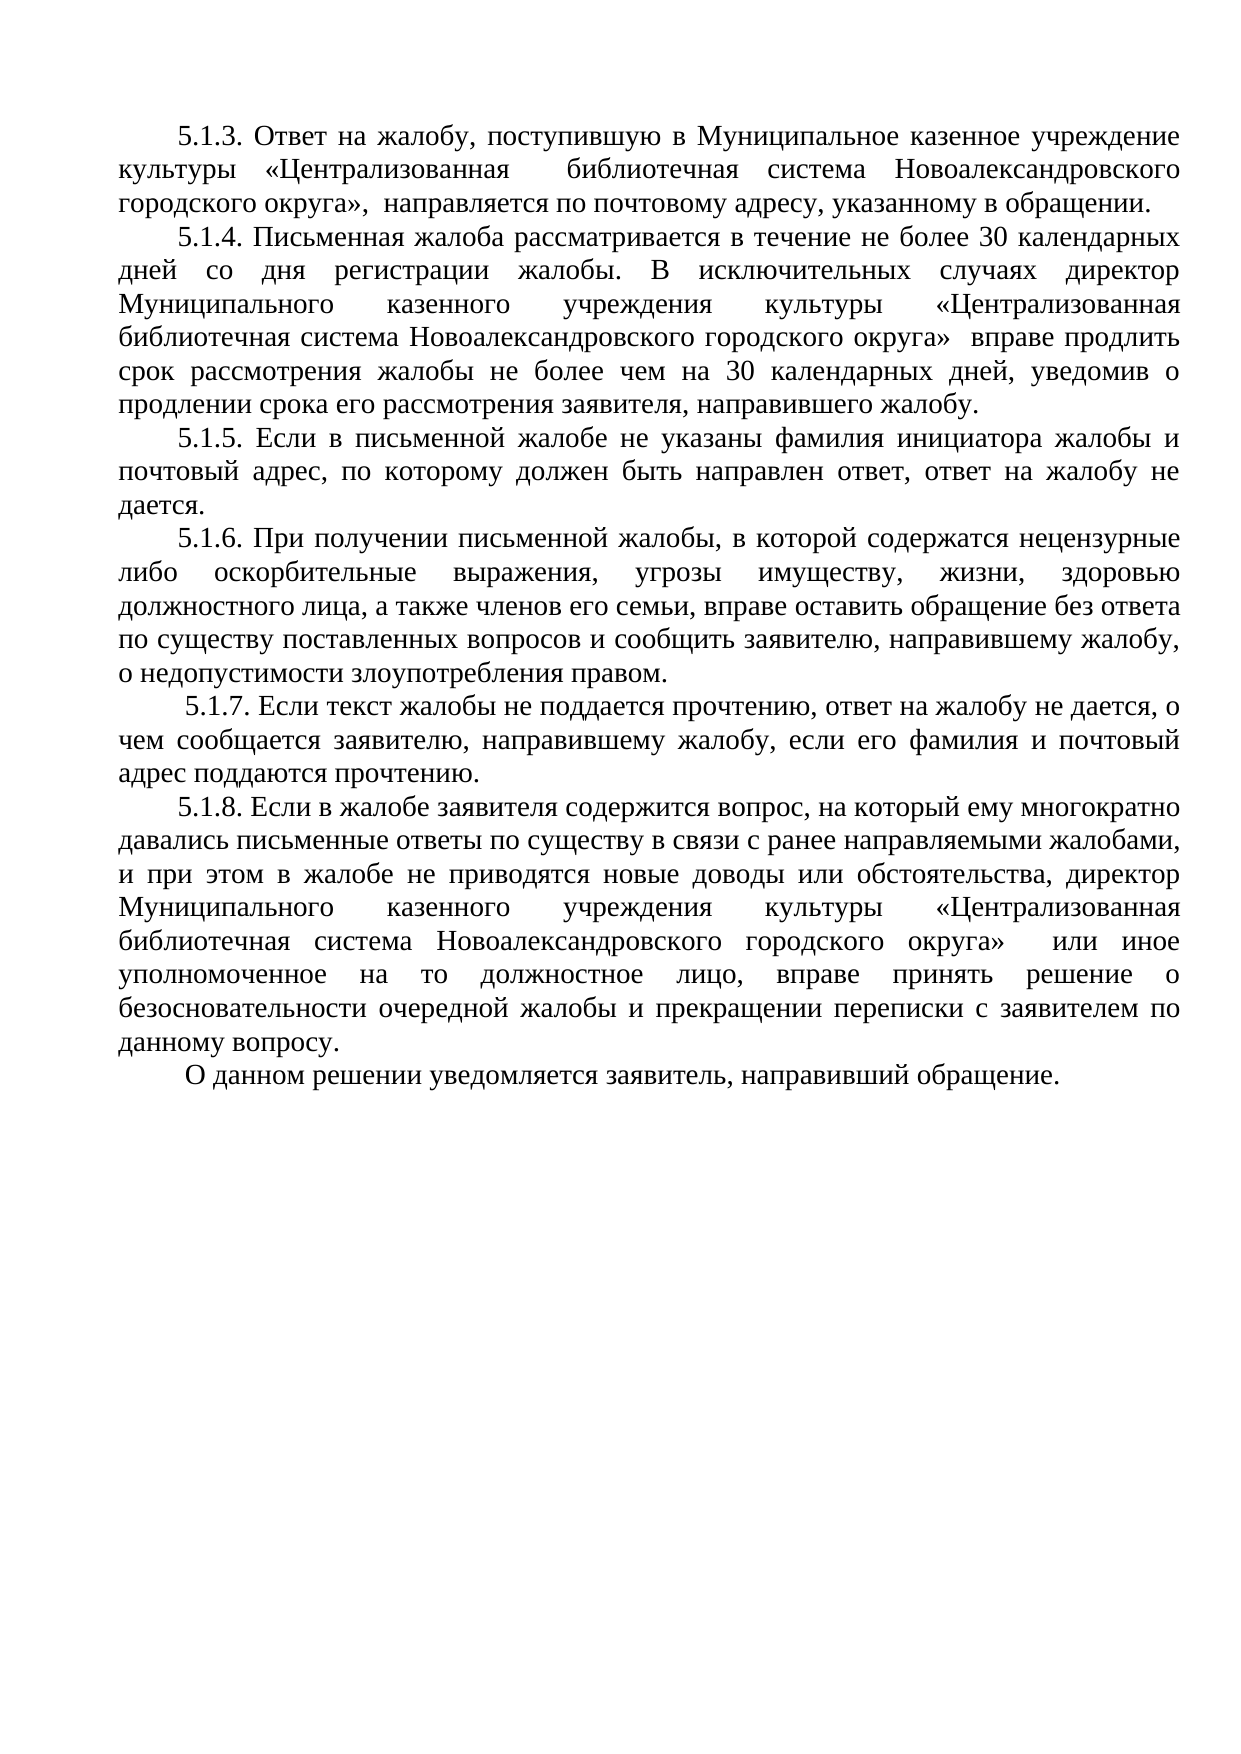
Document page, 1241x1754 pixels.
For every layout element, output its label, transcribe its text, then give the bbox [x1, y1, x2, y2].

text 5.1.3. Ответ на жалобу, поступившую в Муниципальное казенное учреждение культуры «Централизованная библиотечная система Новоалександровского городского округа», направляется по почтовому адресу, указанному в обращении. [118, 118, 1181, 219]
text О данном решении уведомляется заявитель, направивший обращение. [118, 1057, 1181, 1091]
text 5.1.7. Если текст жалобы не поддается прочтению, ответ на жалобу не дается, о чем сообщается заявителю, направившему жалобу, если его фамилия и почтовый адрес поддаются прочтению. [118, 688, 1181, 789]
text 5.1.4. Письменная жалоба рассматривается в течение не более 30 календарных дней со дня регистрации жалобы. В исключительных случаях директор Муниципального казенного учреждения культуры «Централизованная библиотечная система Новоалександровского городского округа» вправе продлить срок рассмотрения жалобы не более чем на 30 календарных дней, уведомив о продлении срока его рассмотрения заявителя, направившего жалобу. [118, 219, 1181, 420]
text 5.1.6. При получении письменной жалобы, в которой содержатся нецензурные либо оскорбительные выражения, угрозы имуществу, жизни, здоровью должностного лица, а также членов его семьи, вправе оставить обращение без ответа по существу поставленных вопросов и сообщить заявителю, направившему жалобу, о недопустимости злоупотребления правом. [118, 521, 1181, 688]
text 5.1.8. Если в жалобе заявителя содержится вопрос, на который ему многократно давались письменные ответы по существу в связи с ранее направляемыми жалобами, и при этом в жалобе не приводятся новые доводы или обстоятельства, директор Муниципального казенного учреждения культуры «Централизованная библиотечная система Новоалександровского городского округа» или иное уполномоченное на то должностное лицо, вправе принять решение о безосновательности очередной жалобы и прекращении переписки с заявителем по данному вопросу. [118, 789, 1181, 1057]
text 5.1.5. Если в письменной жалобе не указаны фамилия инициатора жалобы и почтовый адрес, по которому должен быть направлен ответ, ответ на жалобу не дается. [118, 420, 1181, 521]
